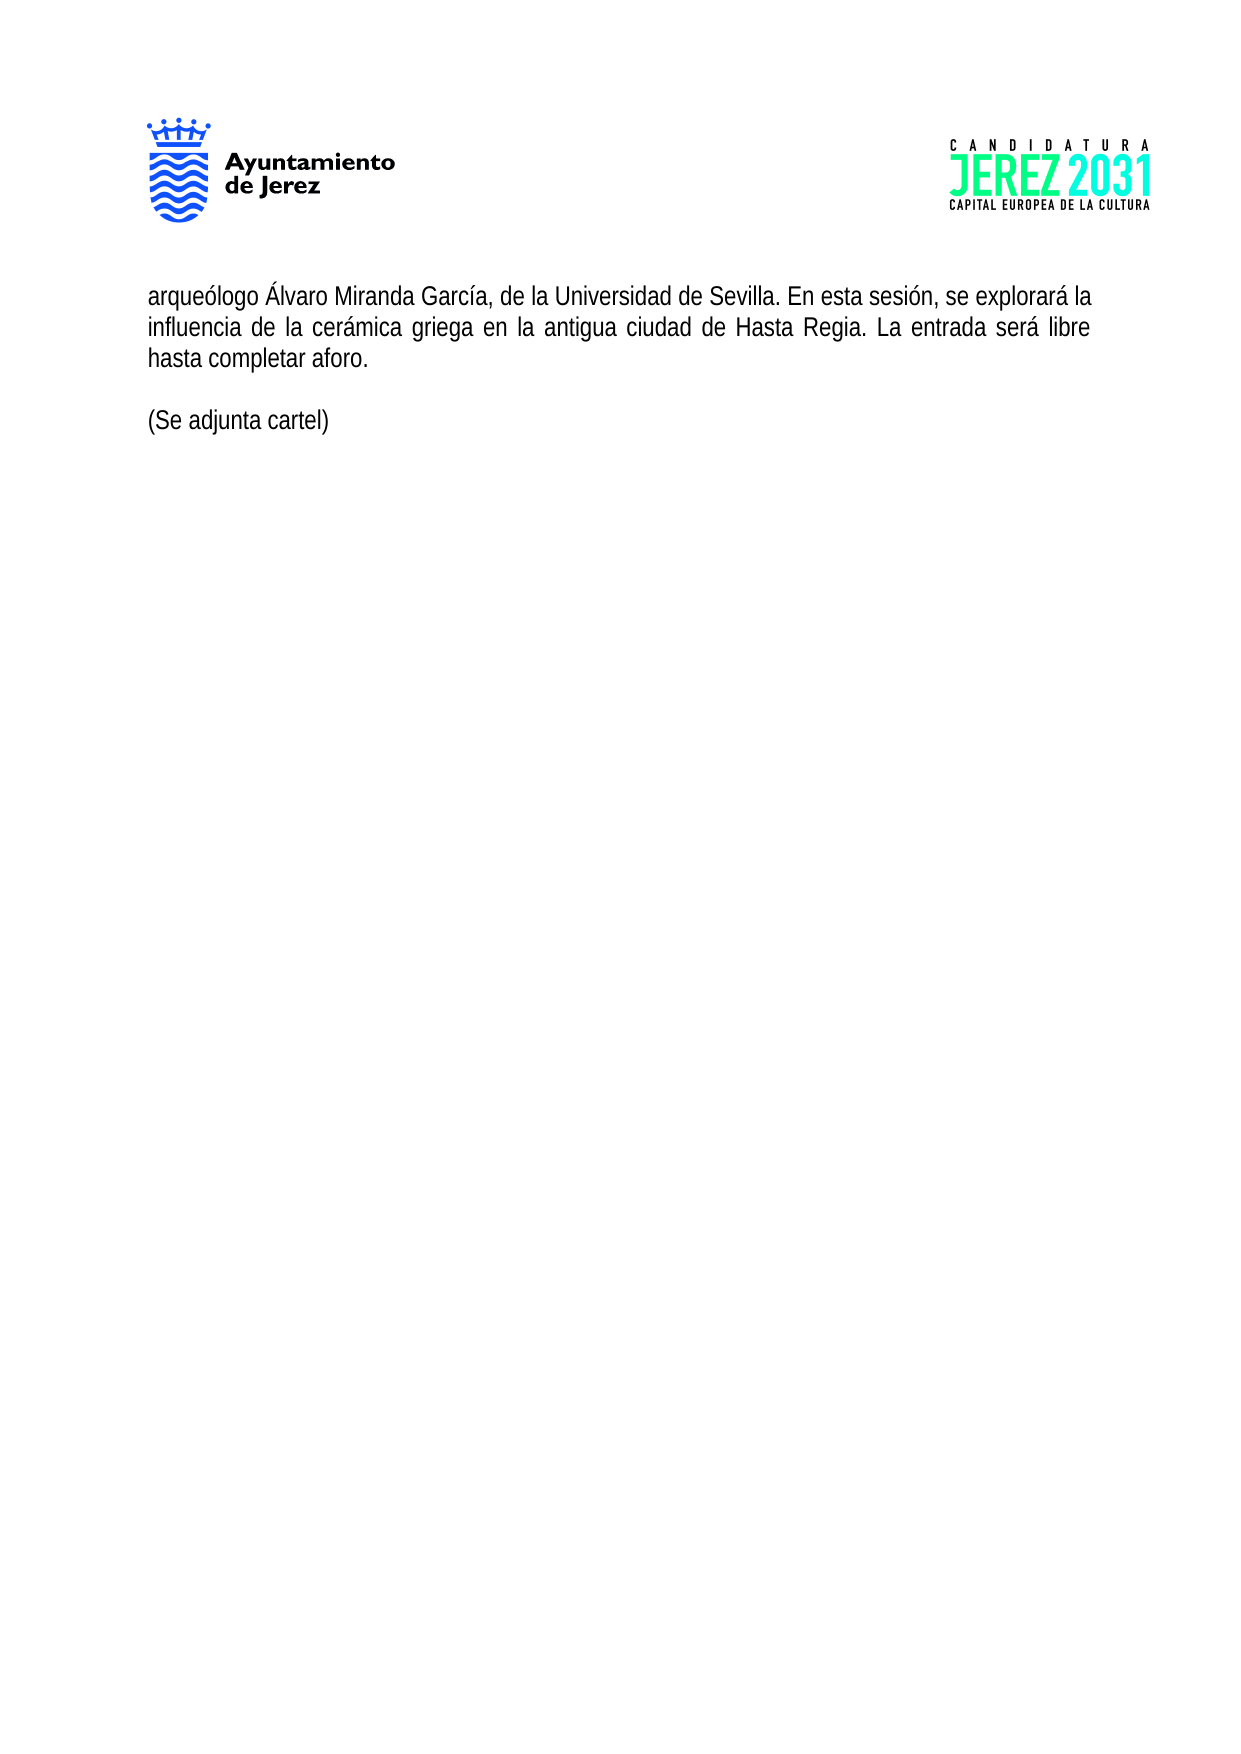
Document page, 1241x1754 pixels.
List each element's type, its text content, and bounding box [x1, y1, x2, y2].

picture [132, 73, 1197, 251]
text (Se adjunta cartel) [148, 404, 1092, 435]
